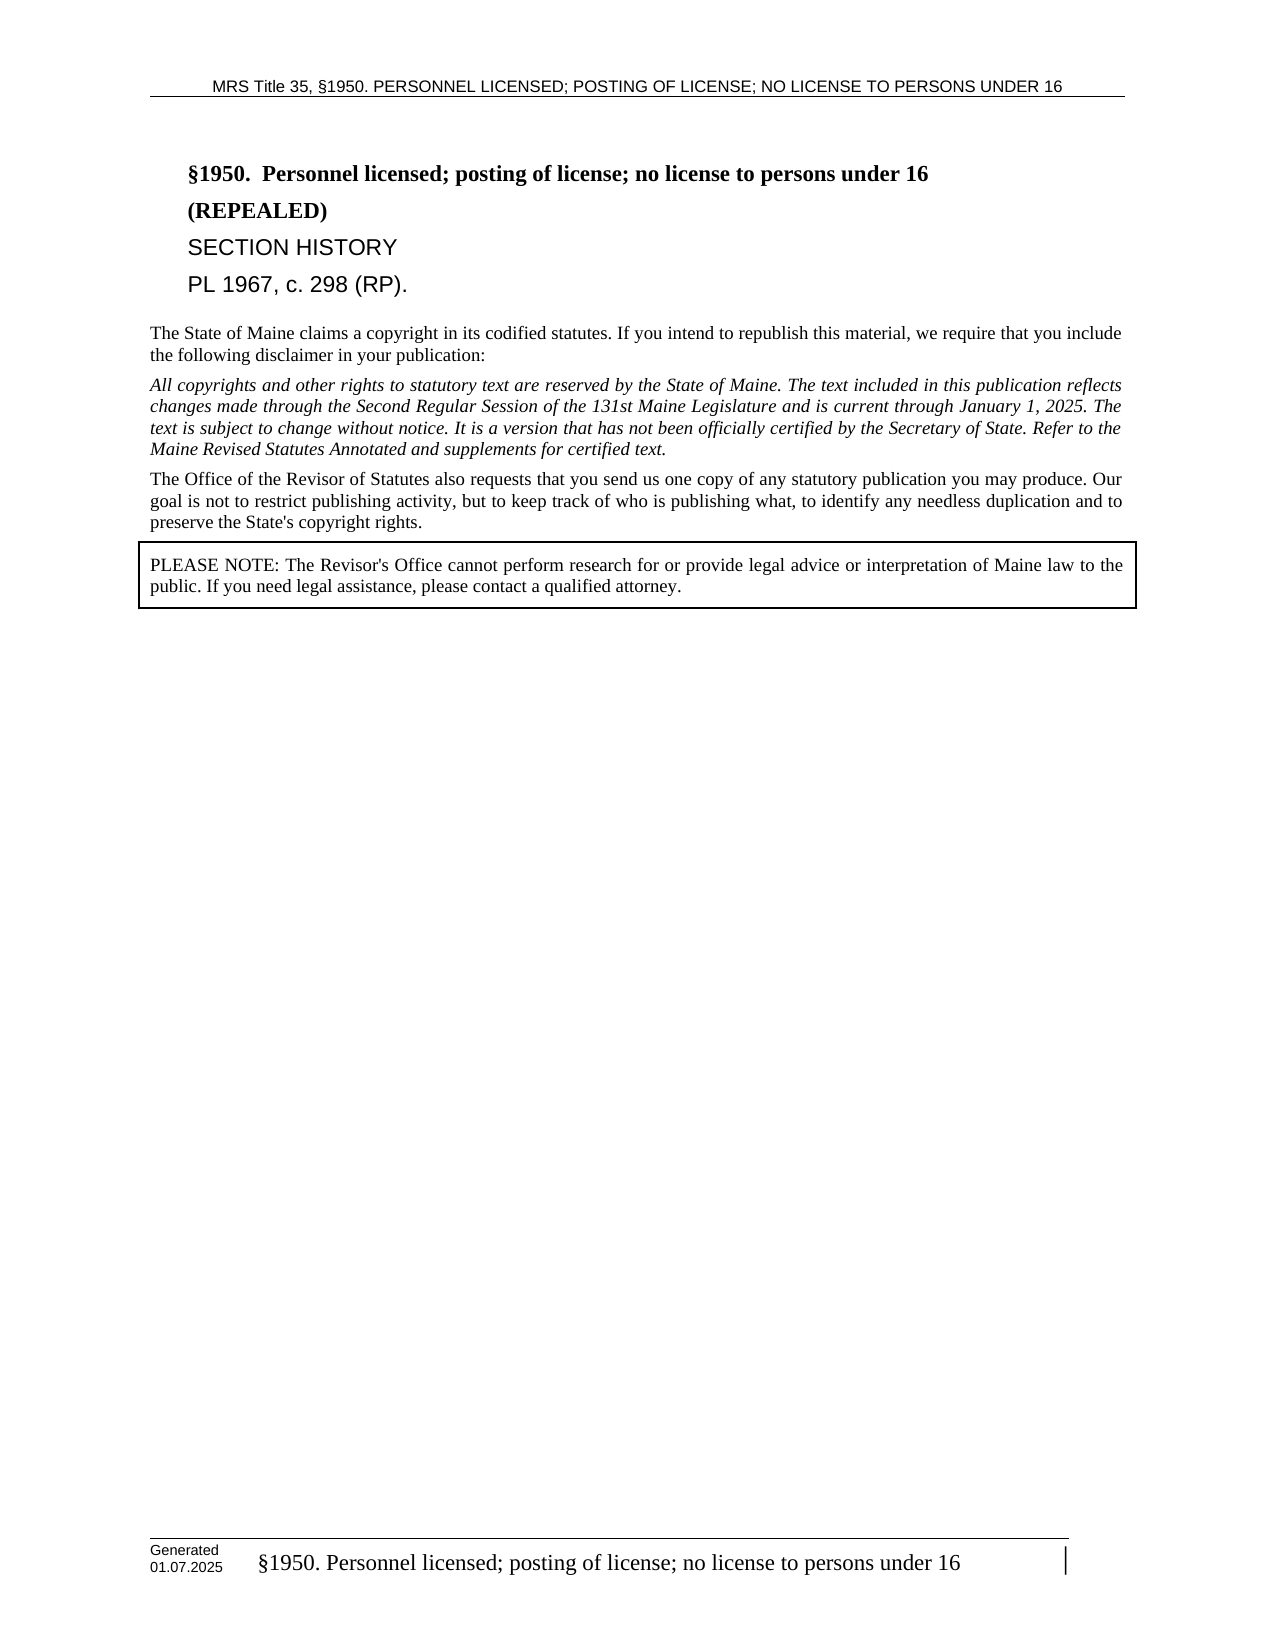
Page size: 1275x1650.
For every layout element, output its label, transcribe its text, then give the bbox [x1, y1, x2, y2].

text (REPEALED) [187, 197, 1125, 223]
text The State of Maine claims a copyright in its codified statutes. If you intend to republish this material, we require that you include the following disclaimer in your publication: [150, 322, 1125, 365]
text PLEASE NOTE: The Revisor's Office cannot perform research for or provide legal advice or interpretation of Maine law to the public. If you need legal assistance, please contact a qualified attorney. [140, 543, 1135, 607]
text The Office of the Revisor of Statutes also requests that you send us one copy of any statutory publication you may produce. Our goal is not to restrict publishing activity, but to keep track of who is publishing what, to identify any needless duplication and to preserve the State's copyright rights. [150, 468, 1125, 533]
text PL 1967, c. 298 (RP). [187, 271, 1125, 297]
text All copyrights and other rights to statutory text are reserved by the State of Maine. The text included in this publication reflects changes made through the Second Regular Session of the 131st Maine Legislature and is current through January 1, 2025 . The text is subject to change without notice. It is a version that has not been officially certified by the Secretary of State. Refer to the Maine Revised Statutes Annotated and supplements for certified text. [150, 373, 1125, 460]
text §1950. Personnel licensed; posting of license; no license to persons under 16 [187, 160, 1125, 187]
text SECTION HISTORY [187, 234, 1125, 260]
